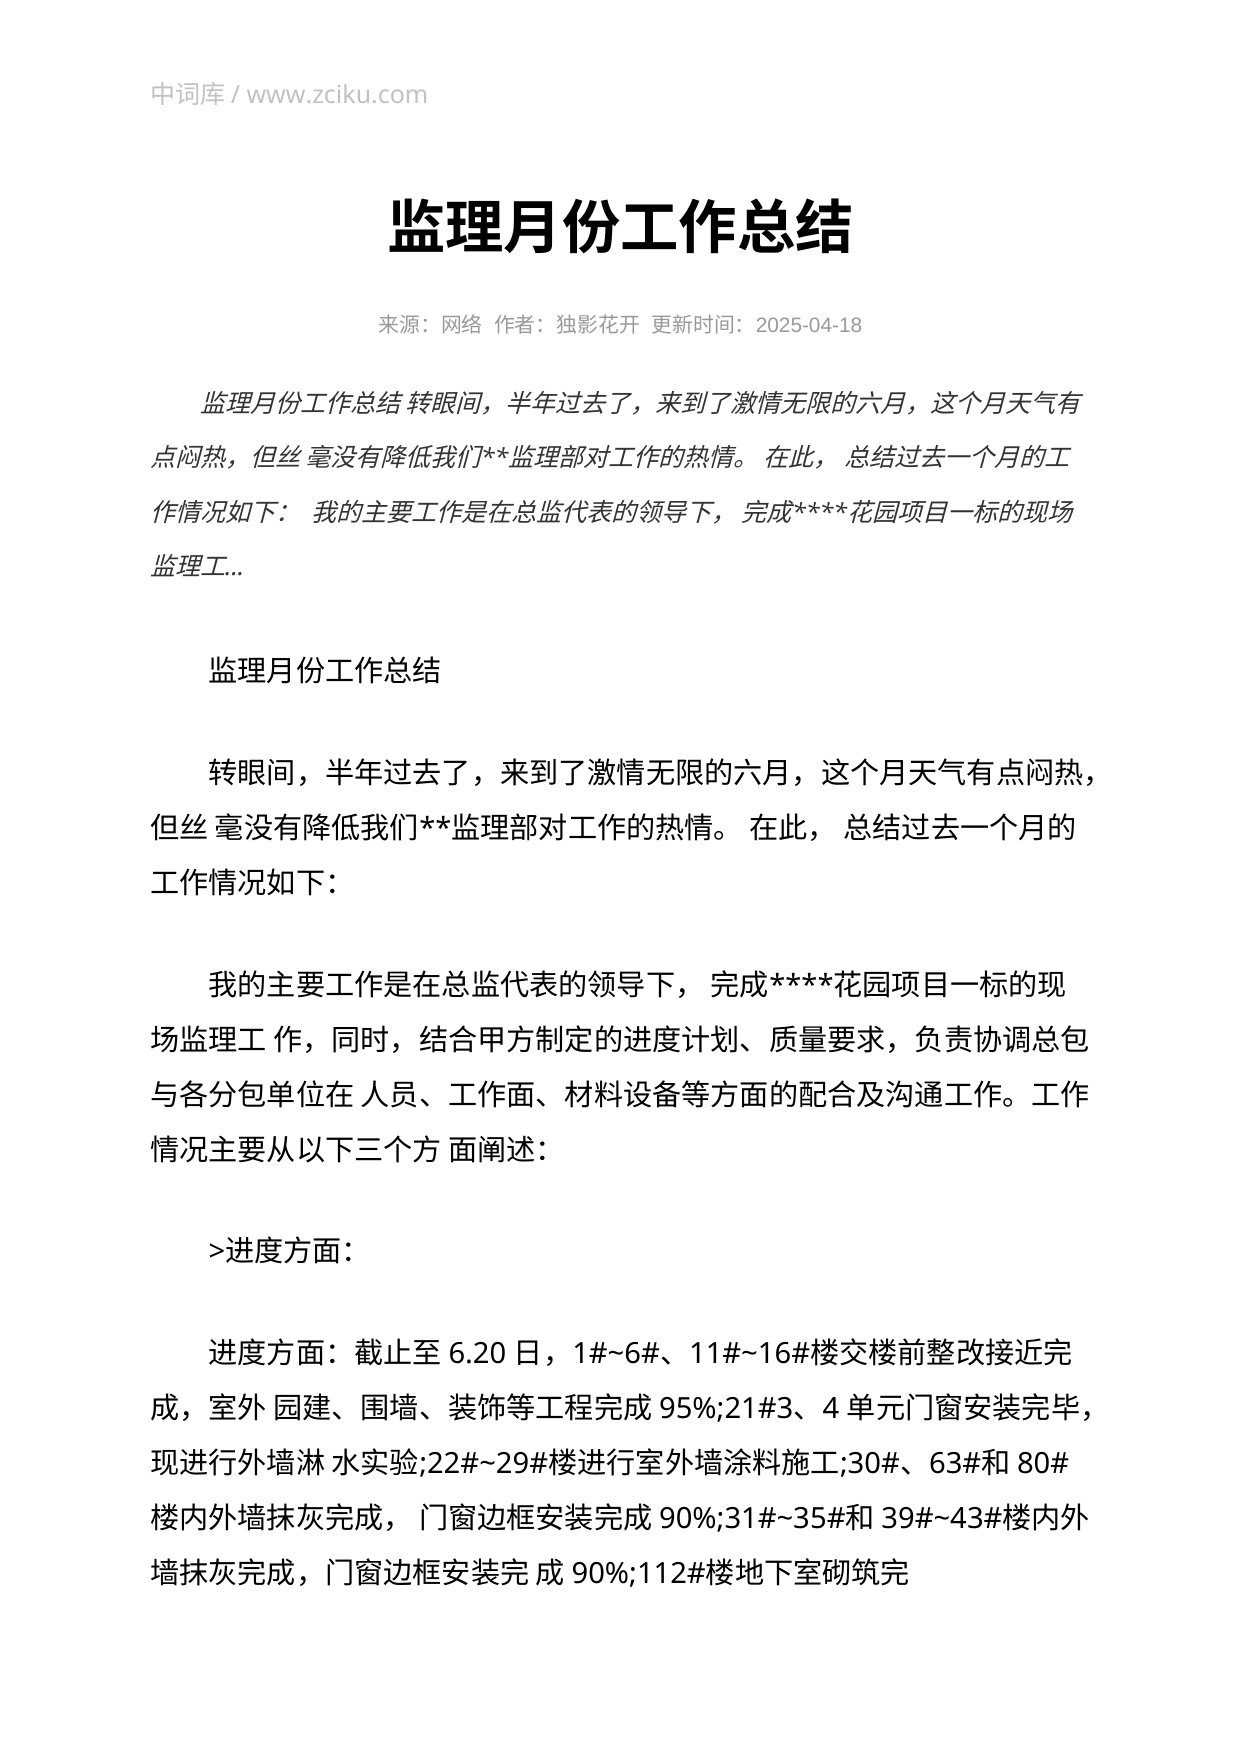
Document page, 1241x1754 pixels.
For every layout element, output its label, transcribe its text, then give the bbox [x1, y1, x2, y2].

text 我的主要工作是在总监代表的领导下， 完成****花园项目一标的现场监理工 作，同时，结合甲方制定的进度计划、质量要求，负责协调总包与各分包单位在 人员、工作面、材料设备等方面的配合及沟通工作。工作情况主要从以下三个方 面阐述： [150, 961, 1090, 1168]
text >进度方面： [150, 1228, 1090, 1270]
text 监理月份工作总结 转眼间，半年过去了，来到了激情无限的六月，这个月天气有点闷热，但丝 毫没有降低我们**监理部对工作的热情。 在此， 总结过去一个月的工作情况如下： 我的主要工作是在总监代表的领导下， 完成****花园项目一标的现场监理工... [150, 383, 1090, 583]
text 监理月份工作总结 [150, 648, 1090, 690]
subtitle 监理月份工作总结 [150, 181, 1090, 266]
text 转眼间，半年过去了，来到了激情无限的六月，这个月天气有点闷热，但丝 毫没有降低我们**监理部对工作的热情。 在此， 总结过去一个月的工作情况如下： [150, 749, 1090, 902]
text 来源：网络 作者：独影花开 更新时间：2025-04-18 [150, 313, 1090, 337]
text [150, 1330, 1090, 1592]
